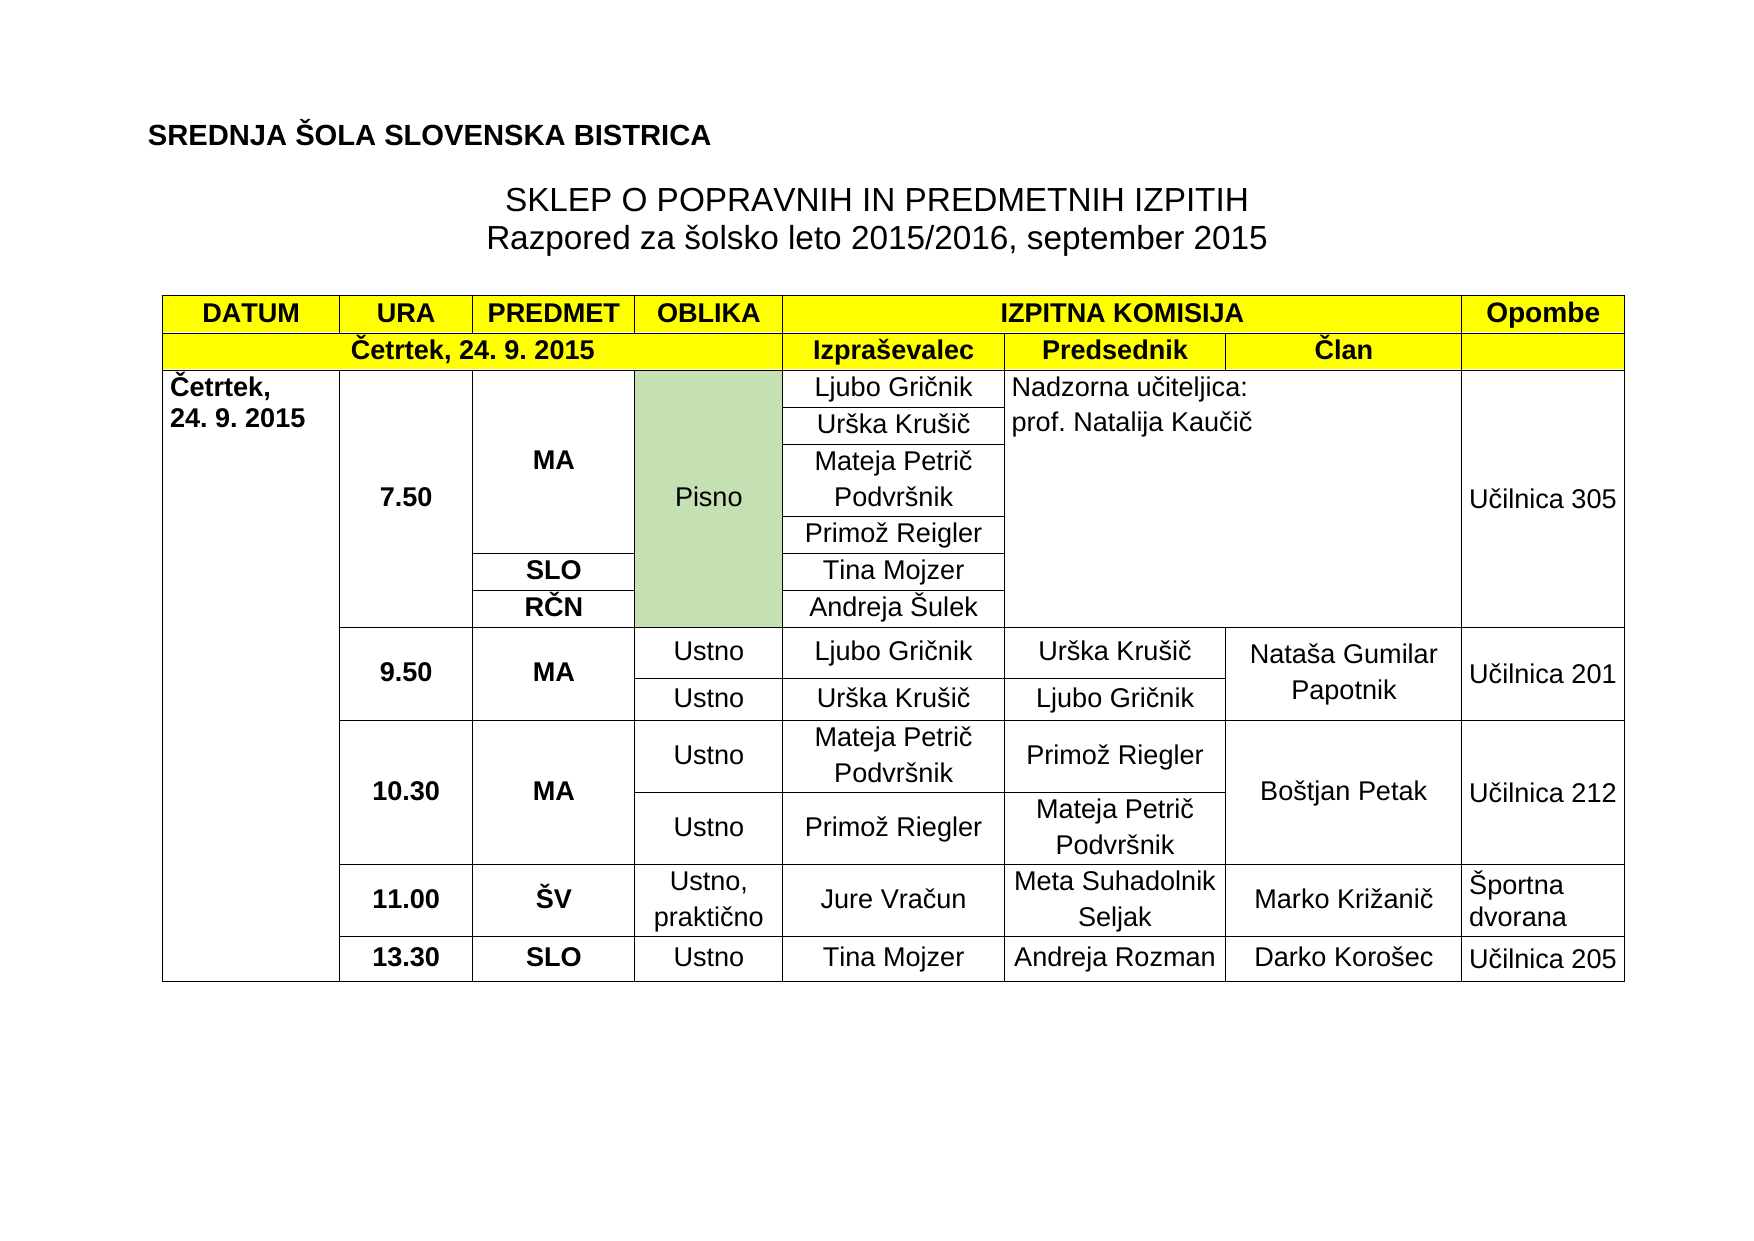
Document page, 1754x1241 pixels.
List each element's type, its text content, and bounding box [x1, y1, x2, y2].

table_cell MA [473, 721, 634, 864]
table_cell SLO [473, 554, 634, 590]
table_cell 10.30 [340, 721, 472, 864]
table_cell Predsednik [1005, 334, 1225, 369]
table_cell Primož Riegler [783, 793, 1004, 864]
table_cell Ustno [635, 721, 782, 792]
table_cell Marko Križanič [1226, 865, 1461, 936]
table_cell Tina Mojzer [783, 937, 1004, 981]
table_cell Športna dvorana [1462, 865, 1624, 936]
table_cell Ustno [635, 937, 782, 981]
table_cell Član [1226, 334, 1461, 369]
table_cell 7.50 [340, 371, 472, 627]
table_cell Izpraševalec [783, 334, 1004, 369]
table_cell Primož Riegler [1005, 721, 1225, 792]
text SREDNJA ŠOLA SLOVENSKA BISTRICA [148, 118, 1606, 152]
table_cell ŠV [473, 865, 634, 936]
table_cell Ljubo Gričnik [783, 371, 1004, 407]
table_cell SLO [473, 937, 634, 981]
table_cell MA [473, 371, 634, 553]
table_header PREDMET [473, 296, 634, 332]
table_cell [1462, 334, 1624, 369]
table_cell Jure Vračun [783, 865, 1004, 936]
table_cell Učilnica 212 [1462, 721, 1624, 864]
table_cell Mateja Petrič Podvršnik [783, 721, 1004, 792]
table_cell Učilnica 205 [1462, 937, 1624, 981]
table_cell Učilnica 305 [1462, 371, 1624, 627]
table_cell Učilnica 201 [1462, 628, 1624, 720]
table_cell Ljubo Gričnik [1005, 679, 1225, 720]
table_cell Andreja Šulek [783, 591, 1004, 627]
table_cell Mateja Petrič Podvršnik [1005, 793, 1225, 864]
table_cell Urška Krušič [1005, 628, 1225, 678]
table_cell Mateja Petrič Podvršnik [783, 445, 1004, 516]
table_header URA [340, 296, 472, 332]
table_cell Pisno [635, 371, 782, 627]
table_cell Nadzorna učiteljica: prof. Natalija Kaučič [1005, 371, 1461, 627]
table_cell Tina Mojzer [783, 554, 1004, 590]
table_header DATUM [163, 296, 339, 332]
table_cell Ustno [635, 628, 782, 678]
table_cell Ustno [635, 793, 782, 864]
table_cell Urška Krušič [783, 408, 1004, 444]
table_cell Ustno, praktično [635, 865, 782, 936]
table_header Opombe [1462, 296, 1624, 332]
table_cell RČN [473, 591, 634, 627]
table_cell 9.50 [340, 628, 472, 720]
table_cell 13.30 [340, 937, 472, 981]
table_cell Četrtek, 24. 9. 2015 [163, 371, 339, 981]
table_cell Nataša Gumilar Papotnik [1226, 628, 1461, 720]
text SKLEP O POPRAVNIH IN PREDMETNIH IZPITIH [148, 180, 1606, 218]
table_cell Ustno [635, 679, 782, 720]
table_cell Ljubo Gričnik [783, 628, 1004, 678]
text Razpored za šolsko leto 2015/2016, september 2015 [148, 218, 1606, 257]
table_cell MA [473, 628, 634, 720]
table_cell Darko Korošec [1226, 937, 1461, 981]
table_cell 11.00 [340, 865, 472, 936]
table_cell Četrtek, 24. 9. 2015 [163, 334, 782, 369]
table_cell Andreja Rozman [1005, 937, 1225, 981]
table_header OBLIKA [635, 296, 782, 332]
table_cell Meta Suhadolnik Seljak [1005, 865, 1225, 936]
table_cell Boštjan Petak [1226, 721, 1461, 864]
table_cell Primož Reigler [783, 517, 1004, 553]
table_cell Urška Krušič [783, 679, 1004, 720]
table_header IZPITNA KOMISIJA [783, 296, 1461, 332]
